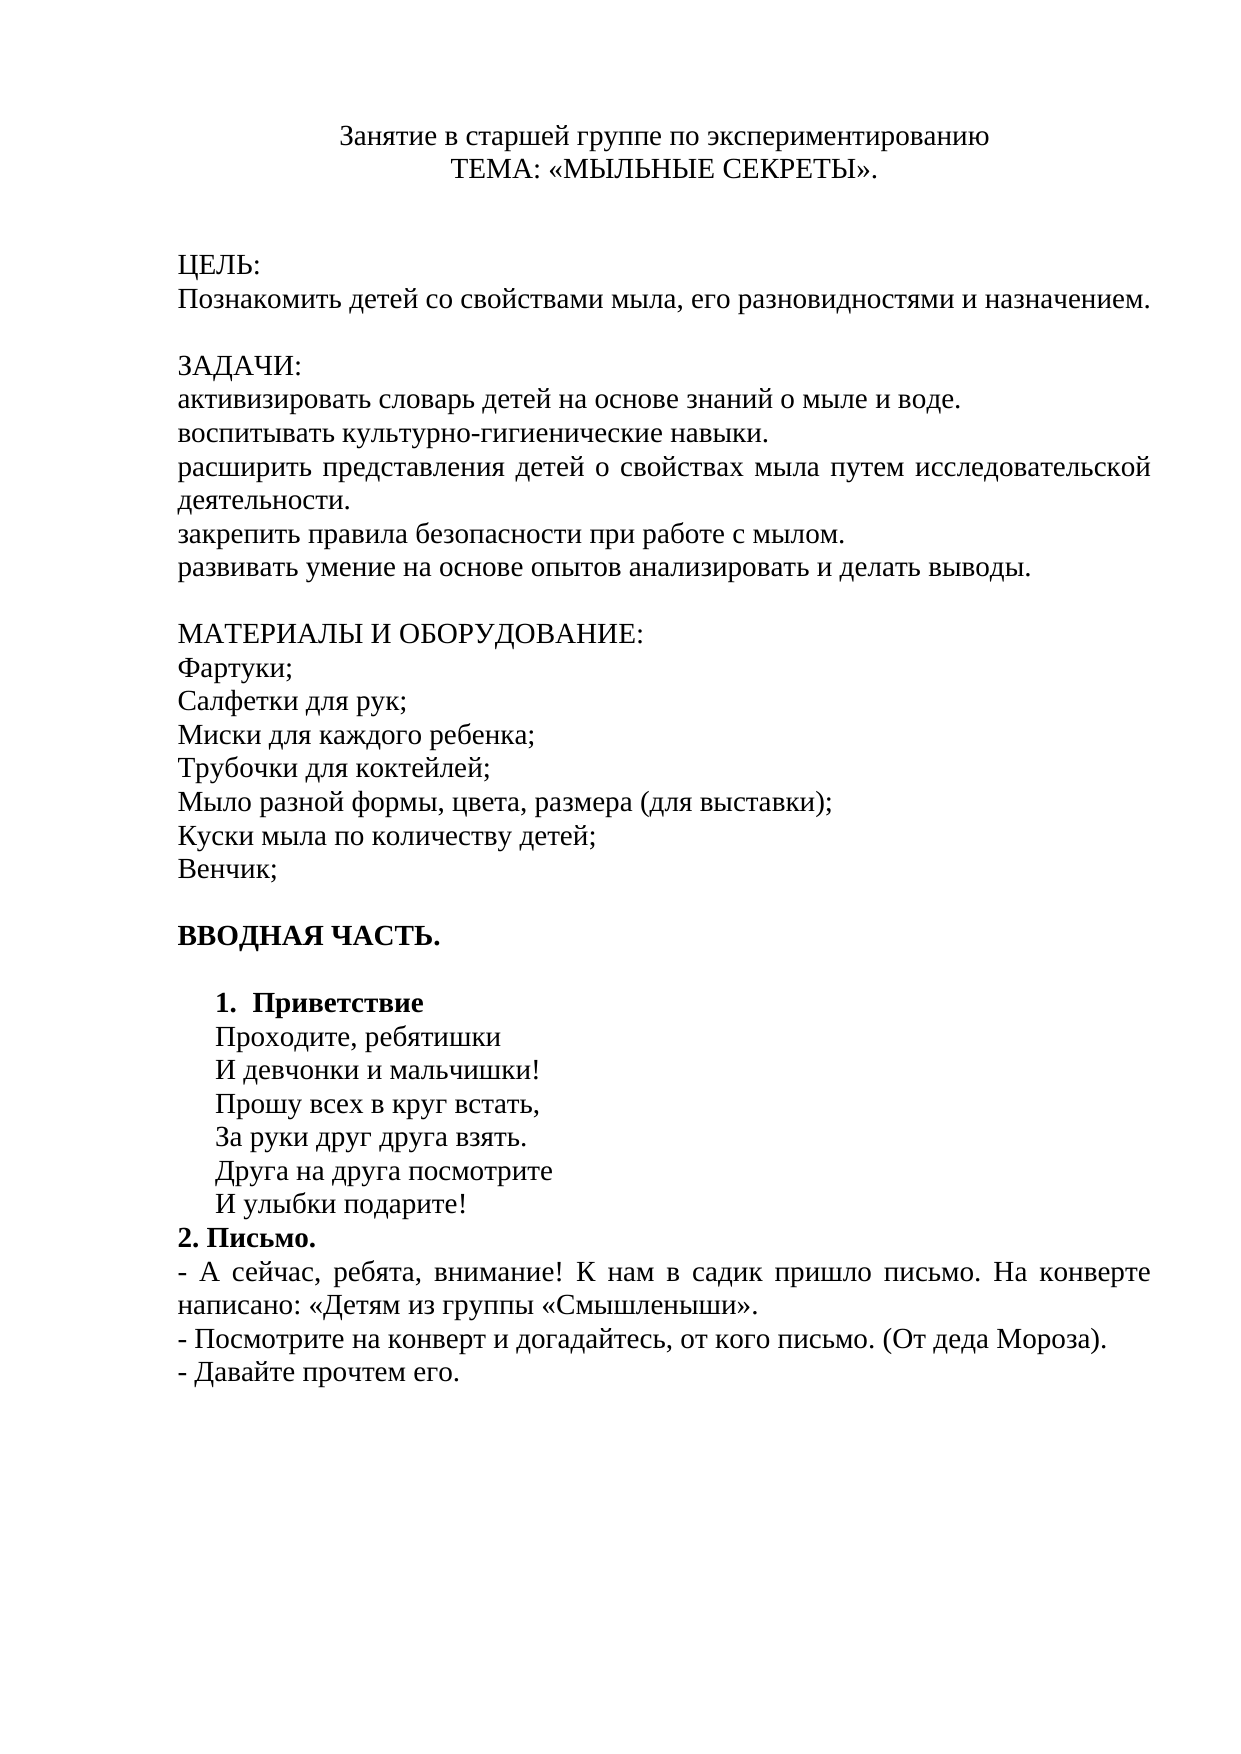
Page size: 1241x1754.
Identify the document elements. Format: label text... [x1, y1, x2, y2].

text Салфетки для рук; [177, 683, 1152, 717]
text Мыло разной формы, цвета, размера (для выставки); [177, 784, 1152, 818]
text Занятие в старшей группе по экспериментированию [177, 118, 1152, 152]
text ЗАДАЧИ: [177, 348, 1152, 382]
text активизировать словарь детей на основе знаний о мыле и воде. [177, 382, 1152, 415]
text ТЕМА: «МЫЛЬНЫЕ СЕКРЕТЫ». [177, 152, 1152, 185]
text Миски для каждого ребенка; [177, 717, 1152, 751]
text ВВОДНАЯ ЧАСТЬ. [177, 918, 1152, 952]
text развивать умение на основе опытов анализировать и делать выводы. [177, 549, 1152, 583]
text Друга на друга посмотрите [215, 1153, 1152, 1187]
text - Давайте прочтем его. [177, 1354, 1152, 1388]
text И улыбки подарите! [215, 1187, 1152, 1220]
text закрепить правила безопасности при работе с мылом. [177, 516, 1152, 549]
text Куски мыла по количеству детей; [177, 818, 1152, 851]
text За руки друг друга взять. [215, 1119, 1152, 1153]
text Венчик; [177, 851, 1152, 885]
text Познакомить детей со свойствами мыла, его разновидностями и назначением. [177, 281, 1152, 314]
text 2. Письмо. [177, 1220, 1152, 1254]
text Проходите, ребятишки [215, 1019, 1152, 1052]
text - Посмотрите на конверт и догадайтесь, от кого письмо. (От деда Мороза). [177, 1321, 1152, 1354]
text расширить представления детей о свойствах мыла путем исследовательской деятельности. [177, 449, 1152, 516]
text И девчонки и мальчишки! [215, 1052, 1152, 1086]
text Фартуки; [177, 650, 1152, 683]
text - А сейчас, ребята, внимание! К нам в садик пришло письмо. На конверте написано: «Детям из группы «Смышленыши». [177, 1254, 1152, 1321]
text ЦЕЛЬ: [177, 247, 1152, 281]
text МАТЕРИАЛЫ И ОБОРУДОВАНИЕ: [177, 616, 1152, 650]
text воспитывать культурно-гигиенические навыки. [177, 415, 1152, 449]
text Трубочки для коктейлей; [177, 751, 1152, 784]
text Прошу всех в круг встать, [215, 1086, 1152, 1119]
list Приветствие [215, 985, 1152, 1019]
